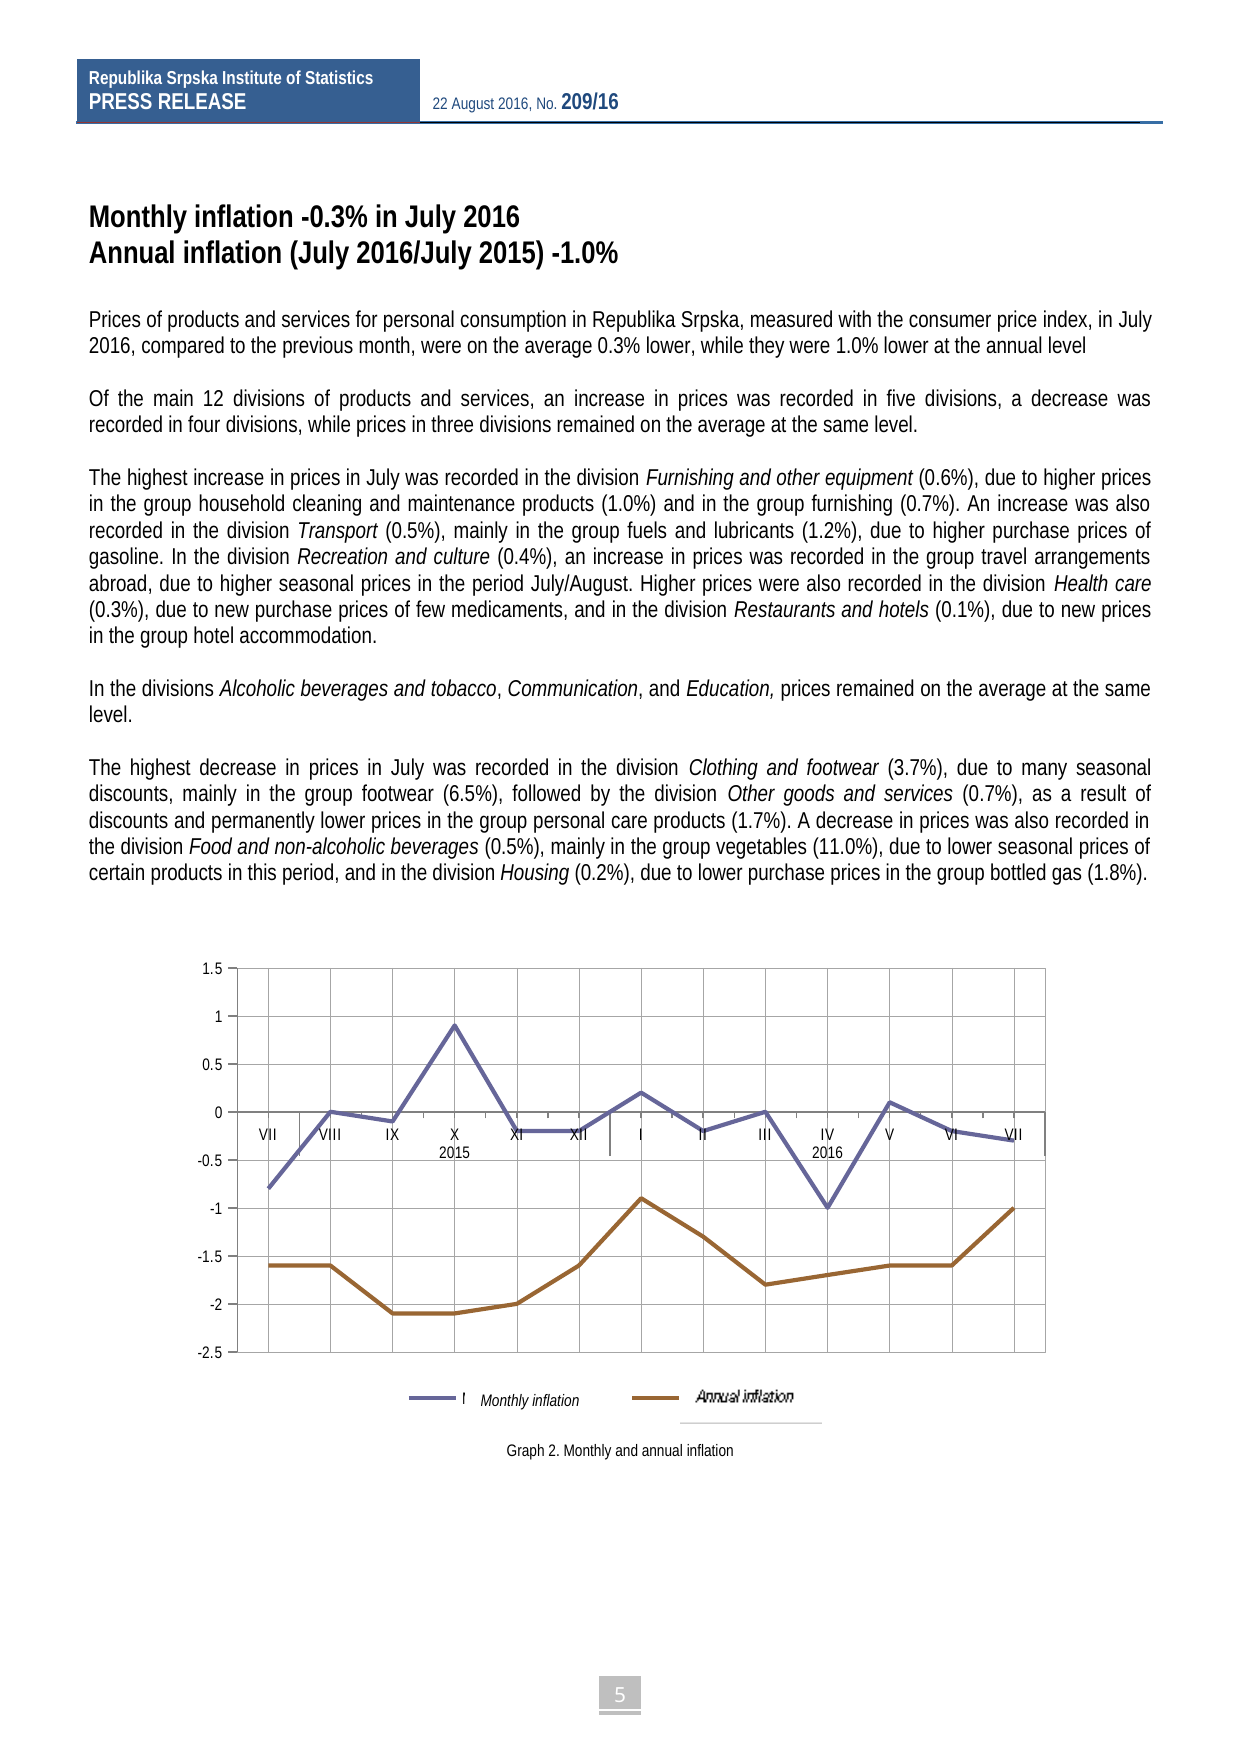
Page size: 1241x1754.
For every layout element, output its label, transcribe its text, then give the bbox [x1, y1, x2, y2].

picture [680, 1382, 822, 1425]
text Graph 2. Monthly and annual inflation [89, 1440, 1152, 1459]
text In the divisions Alcoholic beverages and tobacco, Communication, and Education, prices remained on the average at the same level. [89, 675, 1152, 728]
text Of the main 12 divisions of products and services, an increase in prices was recorded in five divisions, a decrease was recorded in four divisions, while prices in three divisions remained on the average at the same level. [89, 385, 1152, 438]
text Annual inflation (July 2016/July 2015) -1.0% [89, 234, 1152, 270]
text The highest increase in prices in July was recorded in the division Furnishing and other equipment (0.6%), due to higher prices in the group household cleaning and maintenance products (1.0%) and in the group furnishing (0.7%). An increase was also recorded in the division Transport (0.5%), mainly in the group fuels and lubricants (1.2%), due to higher purchase prices of gasoline. In the division Recreation and culture (0.4%), an increase in prices was recorded in the group travel arrangements abroad, due to higher seasonal prices in the period July/August. Higher prices were also recorded in the division Health care (0.3%), due to new purchase prices of few medicaments, and in the division Restaurants and hotels (0.1%), due to new prices in the group hotel accommodation. [89, 464, 1152, 648]
text The highest decrease in prices in July was recorded in the division Clothing and footwear (3.7%), due to many seasonal discounts, mainly in the group footwear (6.5%), followed by the division Other goods and services (0.7%), as a result of discounts and permanently lower prices in the group personal care products (1.7%). A decrease in prices was also recorded in the division Food and non-alcoholic beverages (0.5%), mainly in the group vegetables (11.0%), due to lower seasonal prices of certain products in this period, and in the division Housing (0.2%), due to lower purchase prices in the group bottled gas (1.8%). [89, 754, 1152, 886]
text Monthly inflation -0.3% in July 2016 [89, 198, 1152, 234]
text Prices of products and services for personal consumption in Republika Srpska, measured with the consumer price index, in July 2016, compared to the previous month, were on the average 0.3% lower, while they were 1.0% lower at the annual level [89, 306, 1152, 359]
